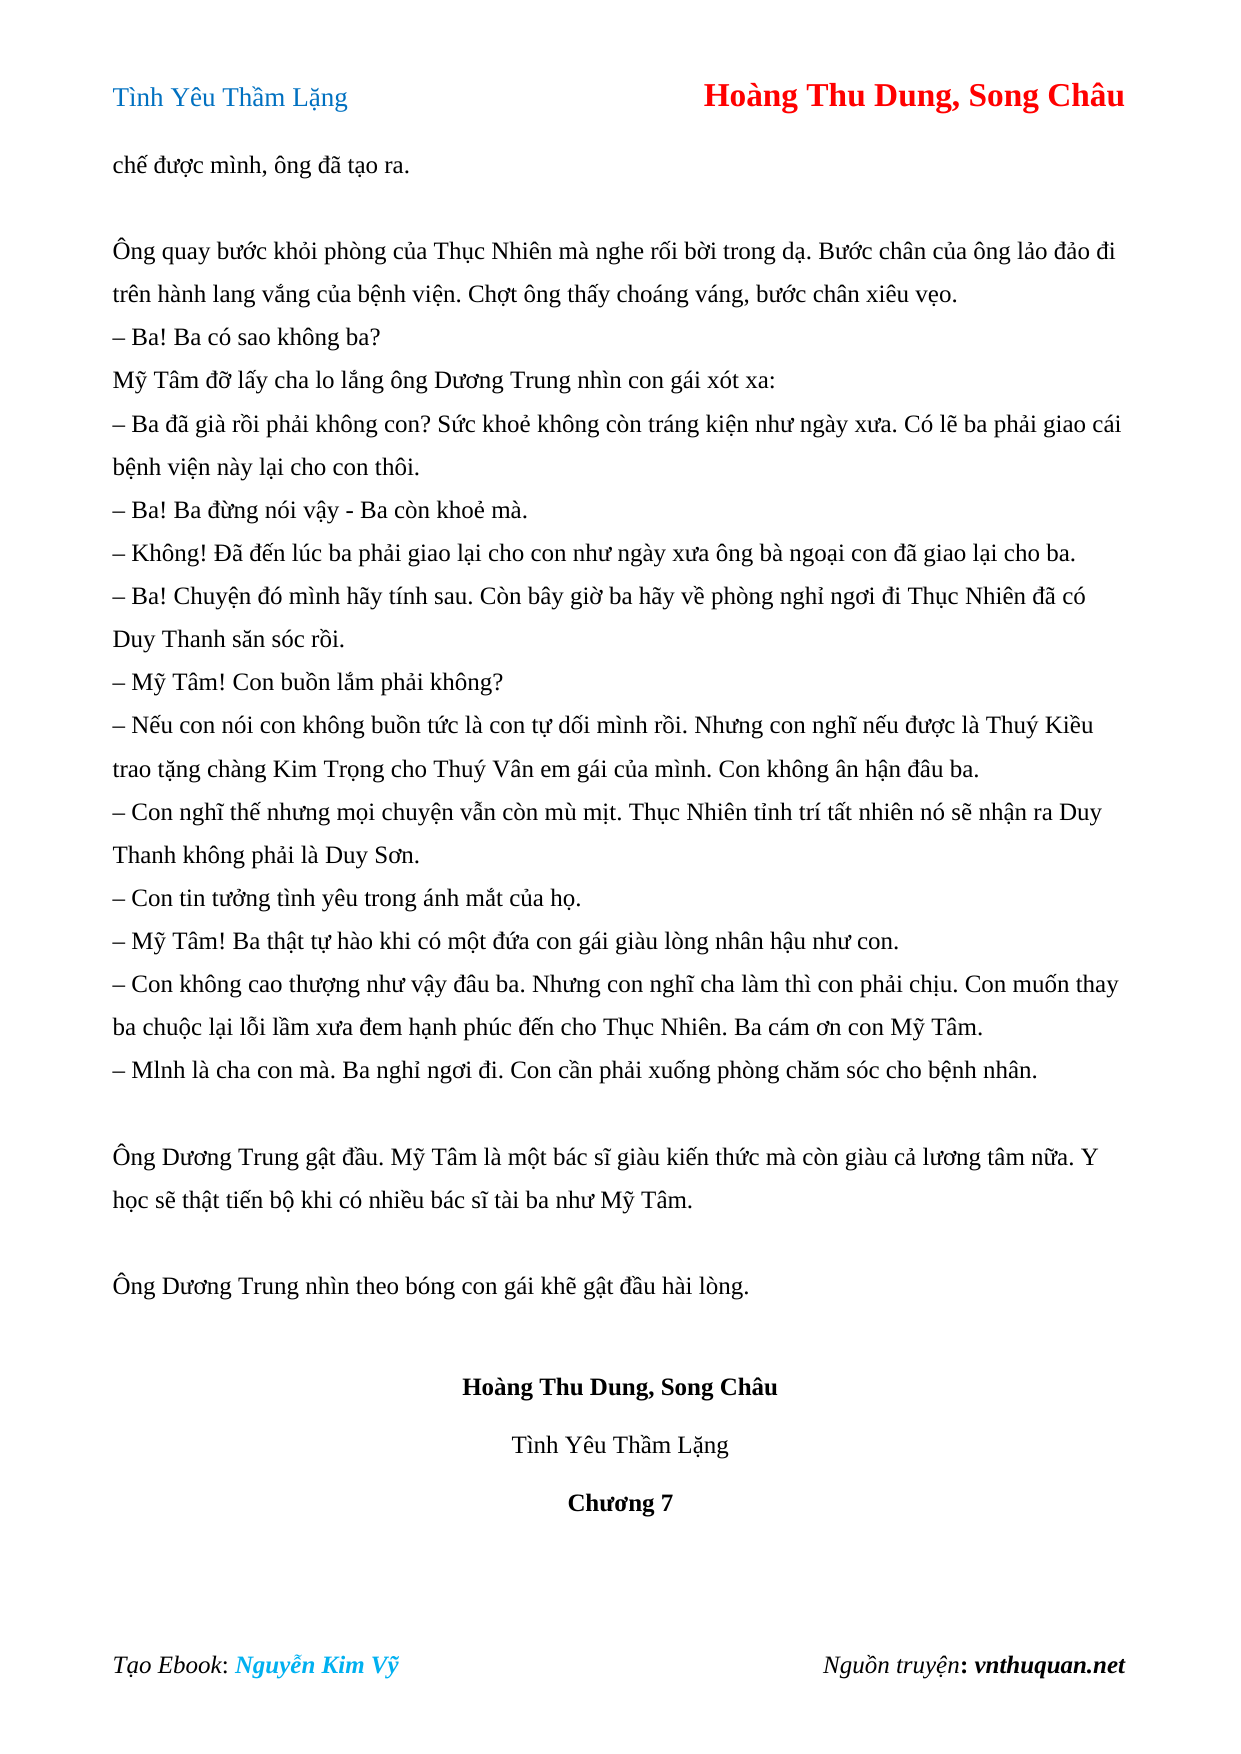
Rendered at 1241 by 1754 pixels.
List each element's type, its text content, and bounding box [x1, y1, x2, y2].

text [112, 150, 1128, 1300]
text Chương 7 [112, 1488, 1128, 1517]
text Hoàng Thu Dung, Song Châu [112, 1372, 1128, 1401]
text Tình Yêu Thầm Lặng [112, 1430, 1128, 1459]
